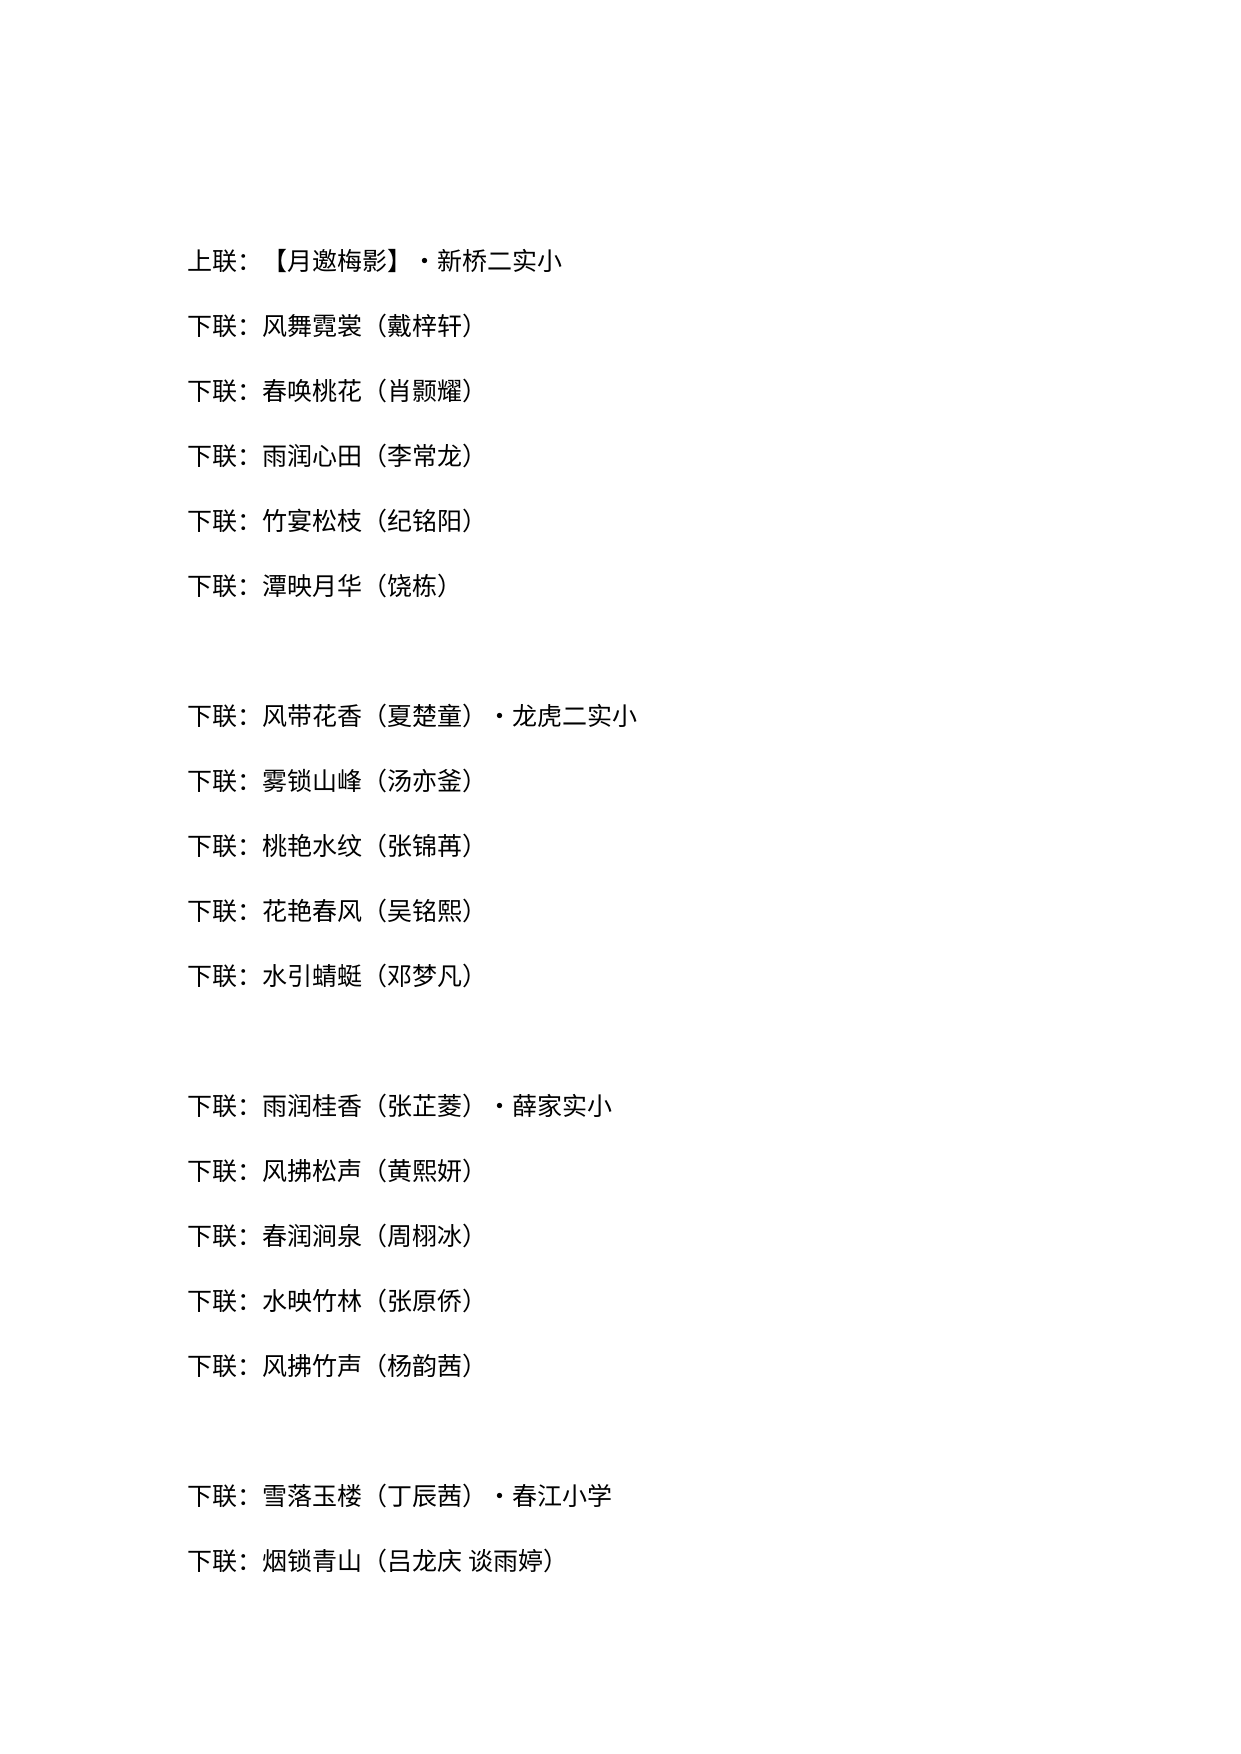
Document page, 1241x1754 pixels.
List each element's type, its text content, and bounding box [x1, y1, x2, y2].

text 上联：【月邀梅影】•新桥二实小 [187, 227, 1053, 292]
text 下联：潭映月华（饶栋） [187, 552, 1053, 617]
text 下联：花艳春风（吴铭熙） [187, 877, 1053, 942]
text 下联：雾锁山峰（汤亦釜） [187, 747, 1053, 812]
text 下联：春润涧泉（周栩冰） [187, 1202, 1053, 1267]
text 下联：风带花香（夏楚童）•龙虎二实小 [187, 682, 1053, 747]
text 下联：风拂竹声（杨韵茜） [187, 1332, 1053, 1397]
text 下联：风拂松声（黄熙妍） [187, 1137, 1053, 1202]
text 下联：桃艳水纹（张锦苒） [187, 812, 1053, 877]
text 下联：水引蜻蜓（邓梦凡） [187, 942, 1053, 1007]
text 下联：竹宴松枝（纪铭阳） [187, 487, 1053, 552]
text 下联：烟锁青山（吕龙庆 谈雨婷） [187, 1527, 1053, 1592]
text 下联：水映竹林（张原侨） [187, 1267, 1053, 1332]
text 下联：雪落玉楼（丁辰茜）•春江小学 [187, 1462, 1053, 1527]
text 下联：雨润桂香（张芷菱）•薛家实小 [187, 1072, 1053, 1137]
text 下联：风舞霓裳（戴梓轩） [187, 292, 1053, 357]
text 下联：雨润心田（李常龙） [187, 422, 1053, 487]
text 下联：春唤桃花（肖颢耀） [187, 357, 1053, 422]
